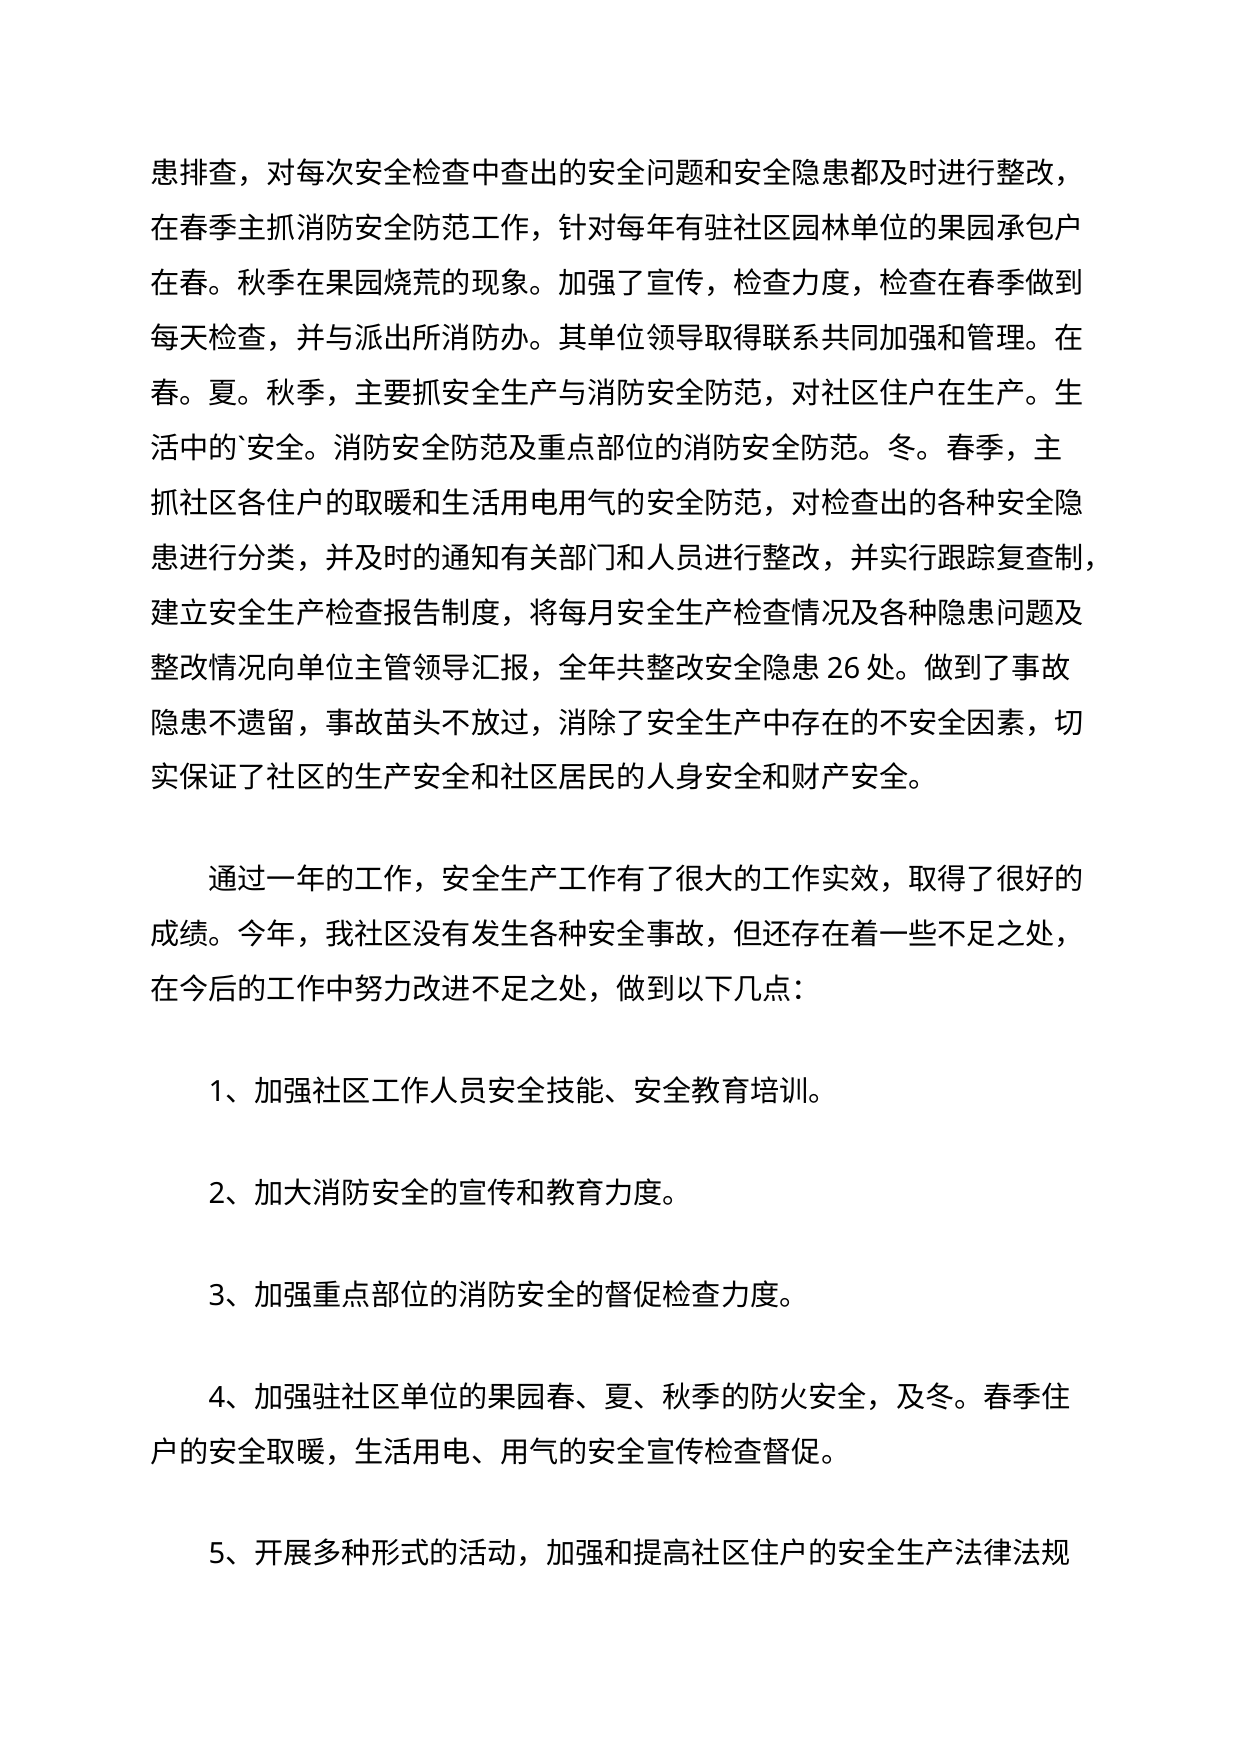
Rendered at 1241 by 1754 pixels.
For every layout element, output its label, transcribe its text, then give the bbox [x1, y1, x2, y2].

text 2、加大消防安全的宣传和教育力度。 [150, 1169, 1090, 1212]
text 1、加强社区工作人员安全技能、安全教育培训。 [150, 1067, 1090, 1110]
text 3、加强重点部位的消防安全的督促检查力度。 [150, 1271, 1090, 1314]
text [150, 1530, 1090, 1572]
text 通过一年的工作，安全生产工作有了很大的工作实效，取得了很好的成绩。今年，我社区没有发生各种安全事故，但还存在着一些不足之处，在今后的工作中努力改进不足之处，做到以下几点： [150, 856, 1090, 1008]
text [150, 150, 1090, 796]
text 4、加强驻社区单位的果园春、夏、秋季的防火安全，及冬。春季住户的安全取暖，生活用电、用气的安全宣传检查督促。 [150, 1373, 1090, 1471]
